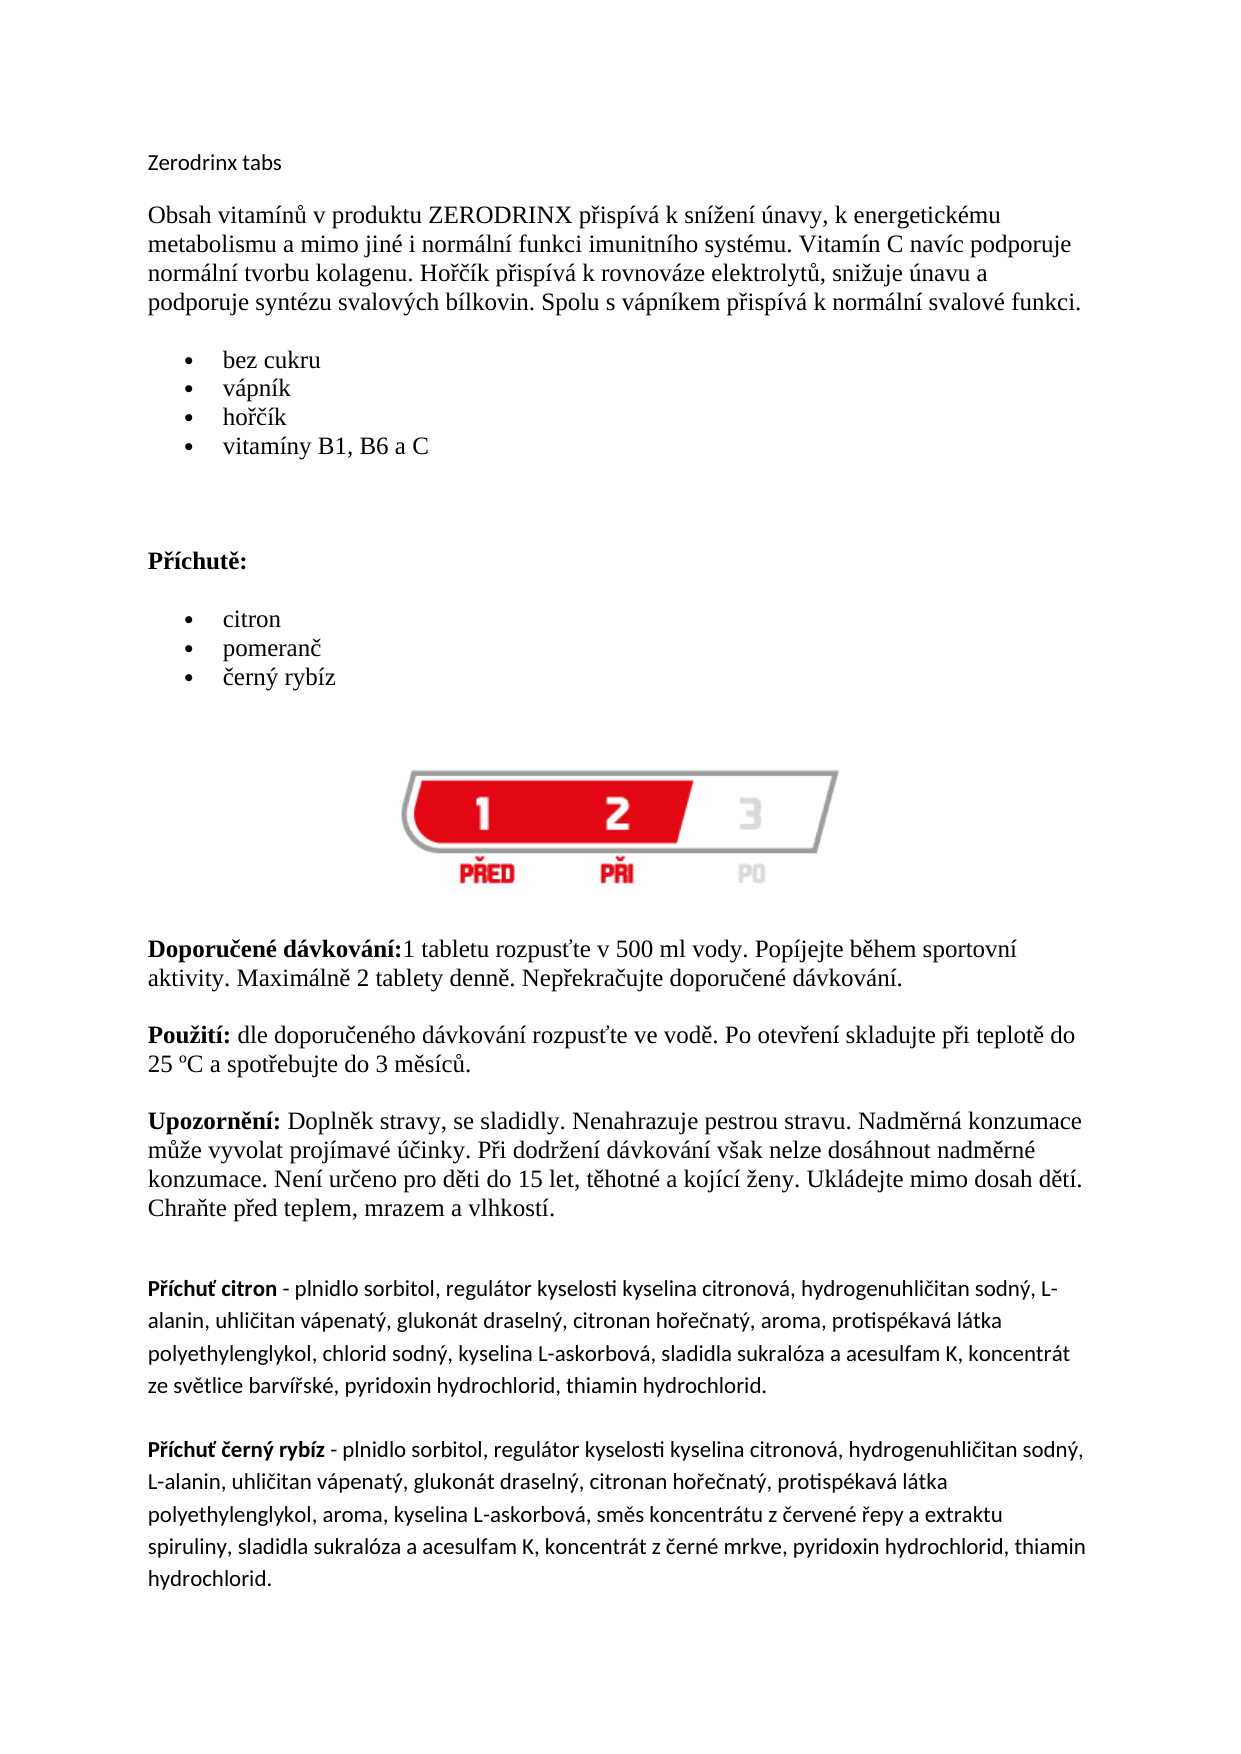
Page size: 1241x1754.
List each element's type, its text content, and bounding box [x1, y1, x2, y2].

list vápník [185, 373, 1093, 402]
list černý rybíz [185, 662, 1093, 691]
list bez cukru [185, 345, 1093, 373]
list hořčík [185, 402, 1093, 431]
text Upozornění: Doplněk stravy, se sladidly. Nenahrazuje pestrou stravu. Nadměrná konzumace může vyvolat projímavé účinky. Při dodržení dávkování však nelze dosáhnout nadměrné konzumace. Není určeno pro děti do 15 let, těhotné a kojící ženy. Ukládejte mimo dosah dětí. Chraňte před teplem, mrazem a vlhkostí. [148, 1106, 1093, 1221]
text Zerodrinx tabs [148, 148, 1093, 176]
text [148, 1274, 1093, 1592]
text Doporučené dávkování:1 tabletu rozpusťte v 500 ml vody. Popíjejte během sportovní aktivity. Maximálně 2 tablety denně. Nepřekračujte doporučené dávkování. Použití: dle doporučeného dávkování rozpusťte ve vodě. Po otevření skladujte při teplotě do 25 ºC a spotřebujte do 3 měsíců. [148, 905, 1093, 1078]
text Příchutě: [148, 546, 1093, 575]
picture [386, 748, 855, 906]
list pomeranč [185, 633, 1093, 662]
text Obsah vitamínů v produktu ZERODRINX přispívá k snížení únavy, k energetickému metabolismu a mimo jiné i normální funkci imunitního systému. Vitamín C navíc podporuje normální tvorbu kolagenu. Hořčík přispívá k rovnováze elektrolytů, snižuje únavu a podporuje syntézu svalových bílkovin. Spolu s vápníkem přispívá k normální svalové funkci. [148, 201, 1093, 316]
list citron [185, 604, 1093, 633]
list vitamíny B1, B6 a C [185, 431, 1093, 460]
